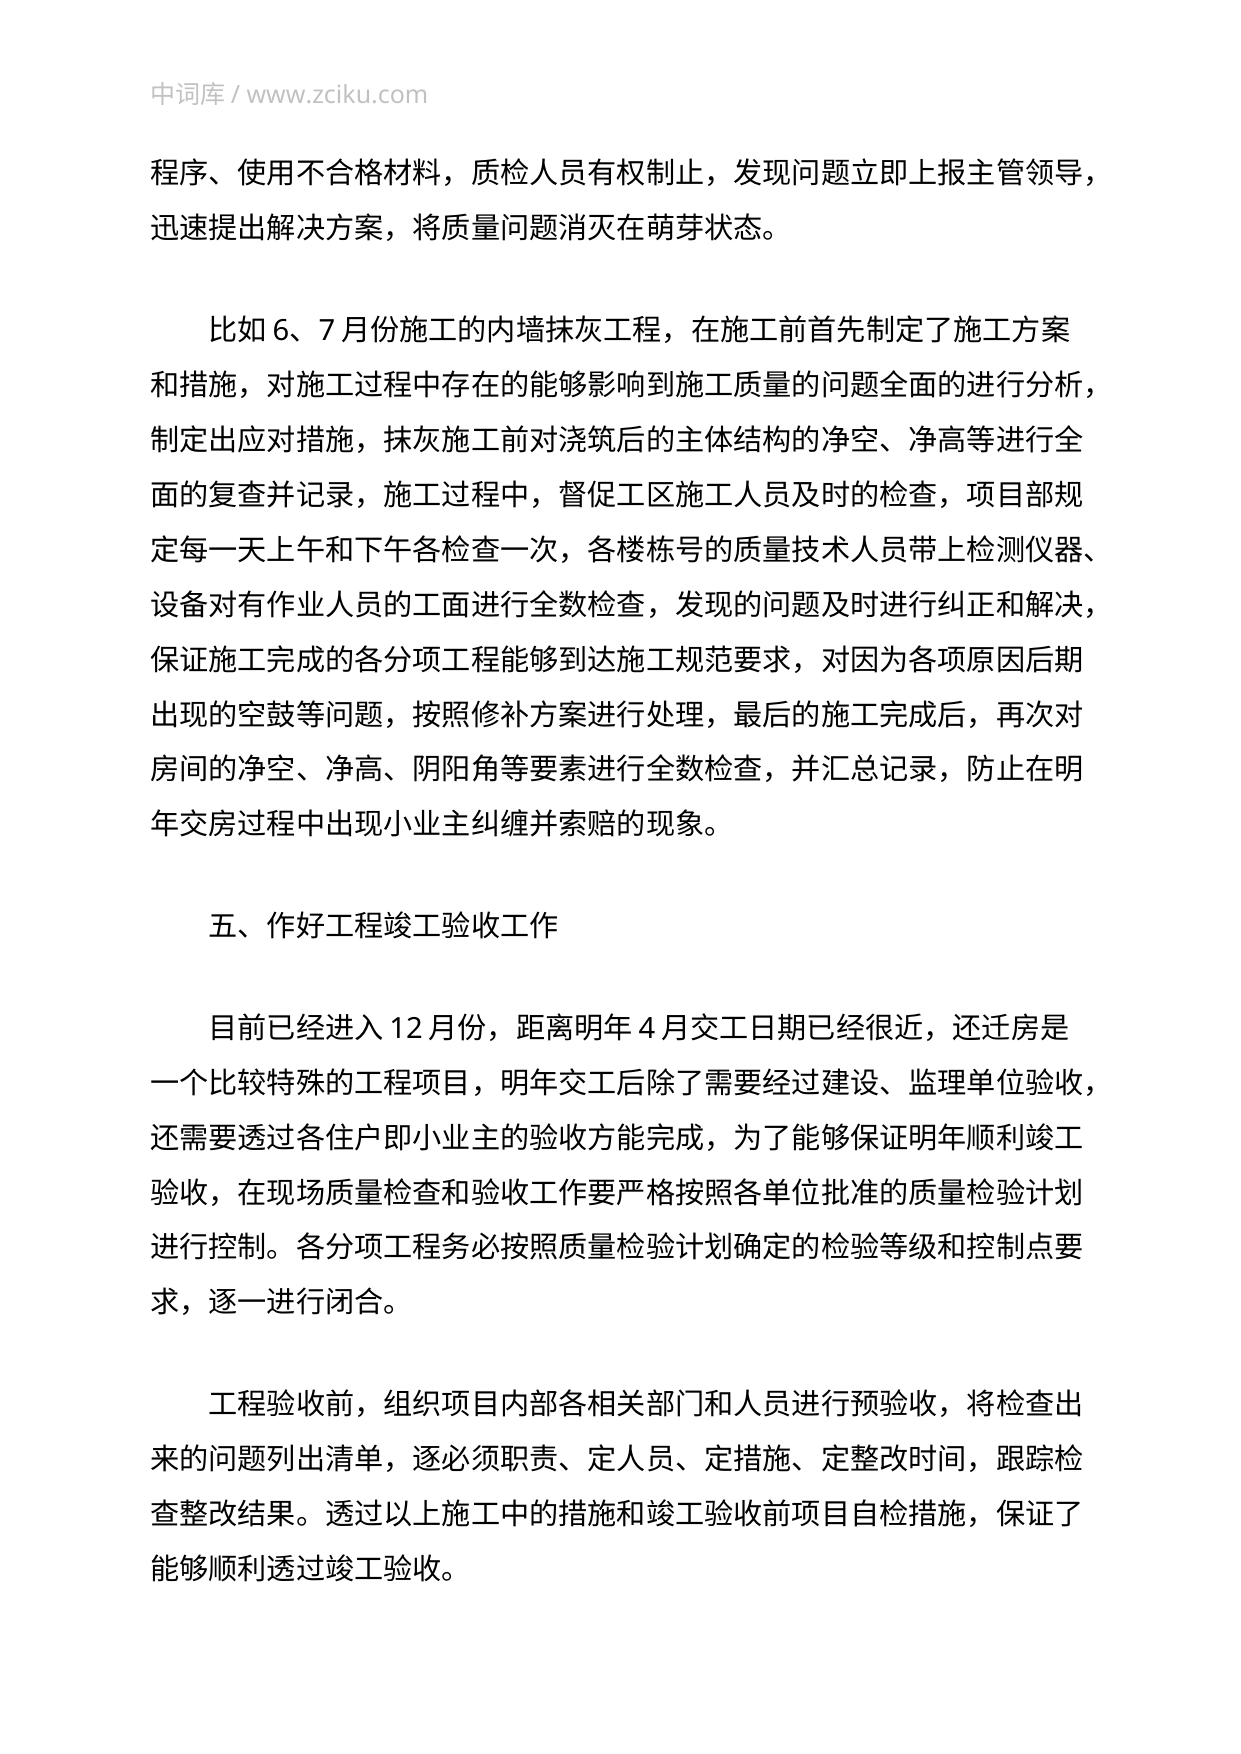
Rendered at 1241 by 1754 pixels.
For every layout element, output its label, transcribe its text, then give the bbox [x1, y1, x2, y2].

text 工程验收前，组织项目内部各相关部门和人员进行预验收，将检查出来的问题列出清单，逐必须职责、定人员、定措施、定整改时间，跟踪检查整改结果。透过以上施工中的措施和竣工验收前项目自检措施，保证了能够顺利透过竣工验收。 [150, 1381, 1090, 1588]
text 目前已经进入12月份，距离明年4月交工日期已经很近，还迁房是一个比较特殊的工程项目，明年交工后除了需要经过建设、监理单位验收，还需要透过各住户即小业主的验收方能完成，为了能够保证明年顺利竣工验收，在现场质量检查和验收工作要严格按照各单位批准的质量检验计划进行控制。各分项工程务必按照质量检验计划确定的检验等级和控制点要求，逐一进行闭合。 [150, 1004, 1090, 1321]
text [150, 150, 1090, 247]
text 五、作好工程竣工验收工作 [150, 903, 1090, 945]
text 比如6、7月份施工的内墙抹灰工程，在施工前首先制定了施工方案和措施，对施工过程中存在的能够影响到施工质量的问题全面的进行分析，制定出应对措施，抹灰施工前对浇筑后的主体结构的净空、净高等进行全面的复查并记录，施工过程中，督促工区施工人员及时的检查，项目部规定每一天上午和下午各检查一次，各楼栋号的质量技术人员带上检测仪器、设备对有作业人员的工面进行全数检查，发现的问题及时进行纠正和解决，保证施工完成的各分项工程能够到达施工规范要求，对因为各项原因后期出现的空鼓等问题，按照修补方案进行处理，最后的施工完成后，再次对房间的净空、净高、阴阳角等要素进行全数检查，并汇总记录，防止在明年交房过程中出现小业主纠缠并索赔的现象。 [150, 307, 1090, 843]
